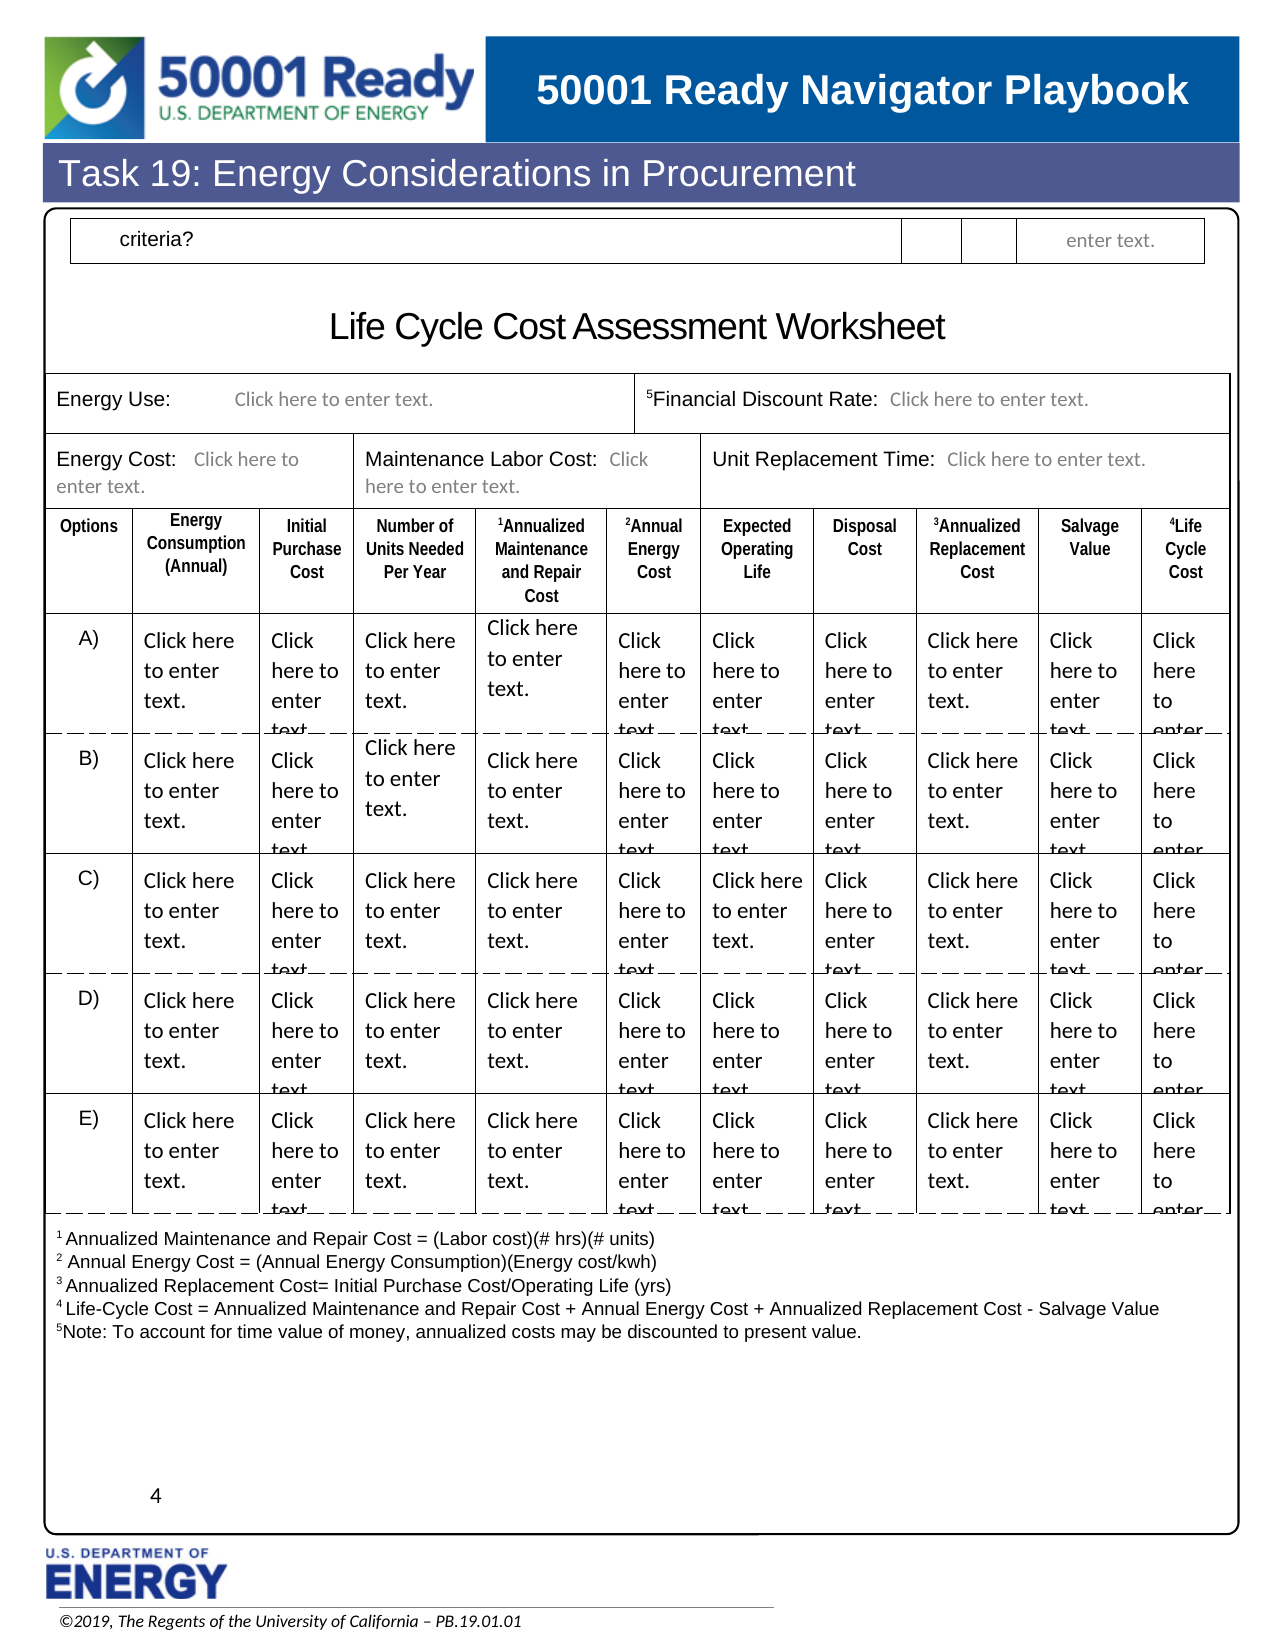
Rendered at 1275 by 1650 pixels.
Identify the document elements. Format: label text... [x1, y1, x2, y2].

text 1 Annualized Maintenance and Repair Cost = (Labor cost)(# hrs)(# units) [56, 1228, 1246, 1249]
text 5Note: To account for time value of money, annualized costs may be discounted to present value. [56, 1321, 1246, 1342]
table_cell [701, 854, 813, 972]
table_cell Number of Units Needed Per Year [354, 509, 475, 612]
table_cell E) [46, 1094, 132, 1212]
table_cell Maintenance Labor Cost: [354, 434, 700, 507]
table_cell Disposal Cost [814, 509, 916, 612]
table_cell Initial Purchase Cost [260, 509, 353, 612]
table_cell Options [46, 509, 132, 612]
table_cell C) [46, 854, 132, 972]
table_cell Energy Cost: [46, 434, 353, 507]
table_header Energy Use: [46, 374, 634, 432]
text 3 Annualized Replacement Cost= Initial Purchase Cost/Operating Life (yrs) [56, 1274, 1246, 1296]
table_cell [476, 614, 606, 732]
text 4 Life-Cycle Cost = Annualized Maintenance and Repair Cost + Annual Energy Cost + Annualized Replacement Cost - Salvage Value [56, 1298, 1246, 1319]
table_cell 2Annual Energy Cost [607, 509, 700, 612]
table_cell B) [46, 733, 132, 852]
table_cell 4Life Cycle Cost [1142, 509, 1229, 612]
picture [45, 1547, 228, 1599]
table_cell Expected Operating Life [701, 509, 813, 612]
table_header 5Financial Discount Rate: [635, 374, 1229, 432]
table_cell [962, 219, 1016, 263]
table_cell A) [46, 614, 132, 732]
picture [42, 36, 474, 138]
table_cell Unit Replacement Time: [701, 434, 1229, 507]
table_cell Have suppliers been made aware that energy performance is part of the evaluation criteria? [71, 219, 901, 263]
title Life Cycle Cost Assessment Worksheet [150, 304, 1125, 347]
text 2 Annual Energy Cost = (Annual Energy Consumption)(Energy cost/kwh) [56, 1251, 1246, 1273]
table_cell 1Annualized Maintenance and Repair Cost [476, 509, 606, 612]
table_cell [902, 219, 961, 263]
table_cell D) [46, 973, 132, 1092]
table_cell 3Annualized Replacement Cost [917, 509, 1038, 612]
table_cell Energy Consumption (Annual) [133, 509, 259, 612]
table_cell Salvage Value [1039, 509, 1141, 612]
